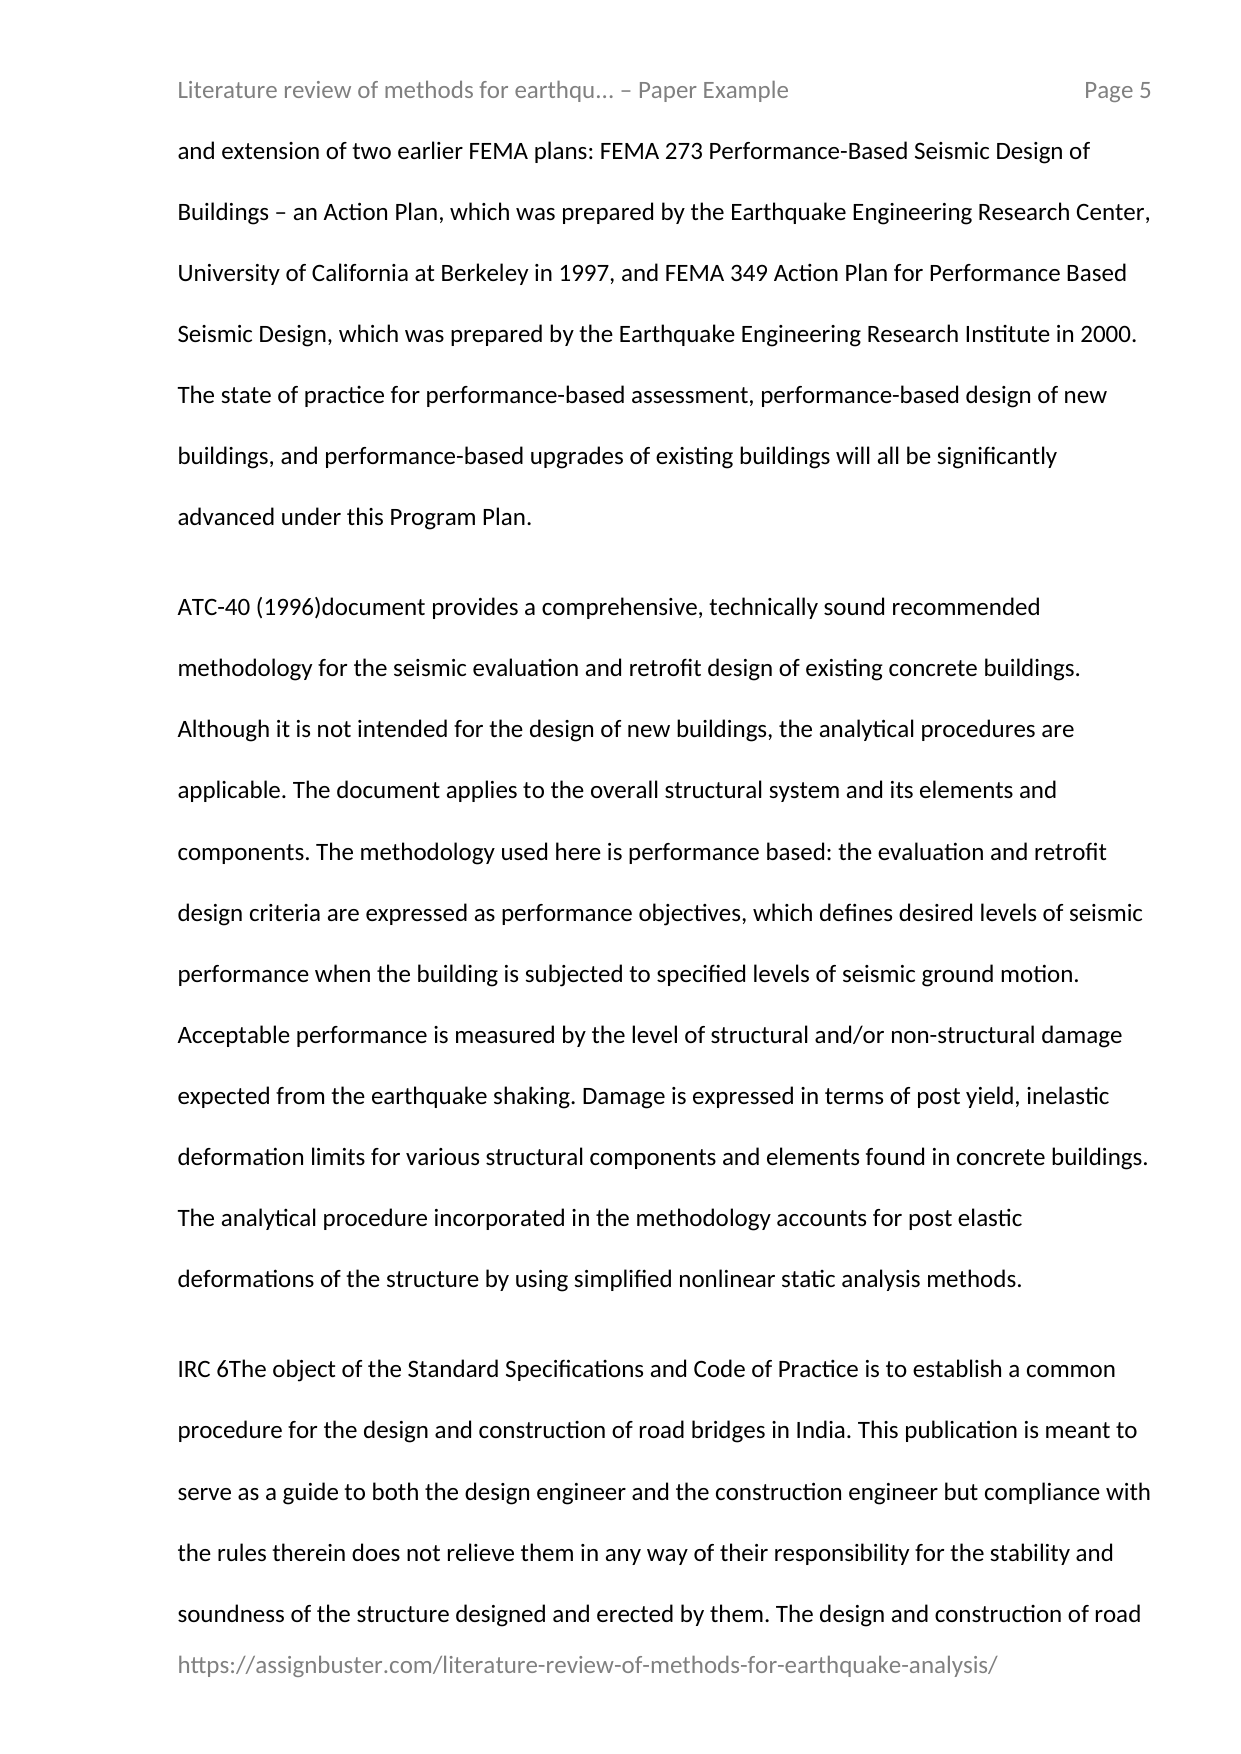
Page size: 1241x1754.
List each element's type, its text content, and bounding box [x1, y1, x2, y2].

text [177, 1353, 1152, 1628]
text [177, 135, 1152, 532]
text ATC-40 (1996)document provides a comprehensive, technically sound recommended methodology for the seismic evaluation and retrofit design of existing concrete buildings. Although it is not intended for the design of new buildings, the analytical procedures are applicable. The document applies to the overall structural system and its elements and components. The methodology used here is performance based: the evaluation and retrofit design criteria are expressed as performance objectives, which defines desired levels of seismic performance when the building is subjected to specified levels of seismic ground motion. Acceptable performance is measured by the level of structural and/or non-structural damage expected from the earthquake shaking. Damage is expressed in terms of post yield, inelastic deformation limits for various structural components and elements found in concrete buildings. The analytical procedure incorporated in the methodology accounts for post elastic deformations of the structure by using simplified nonlinear static analysis methods. [177, 592, 1152, 1293]
